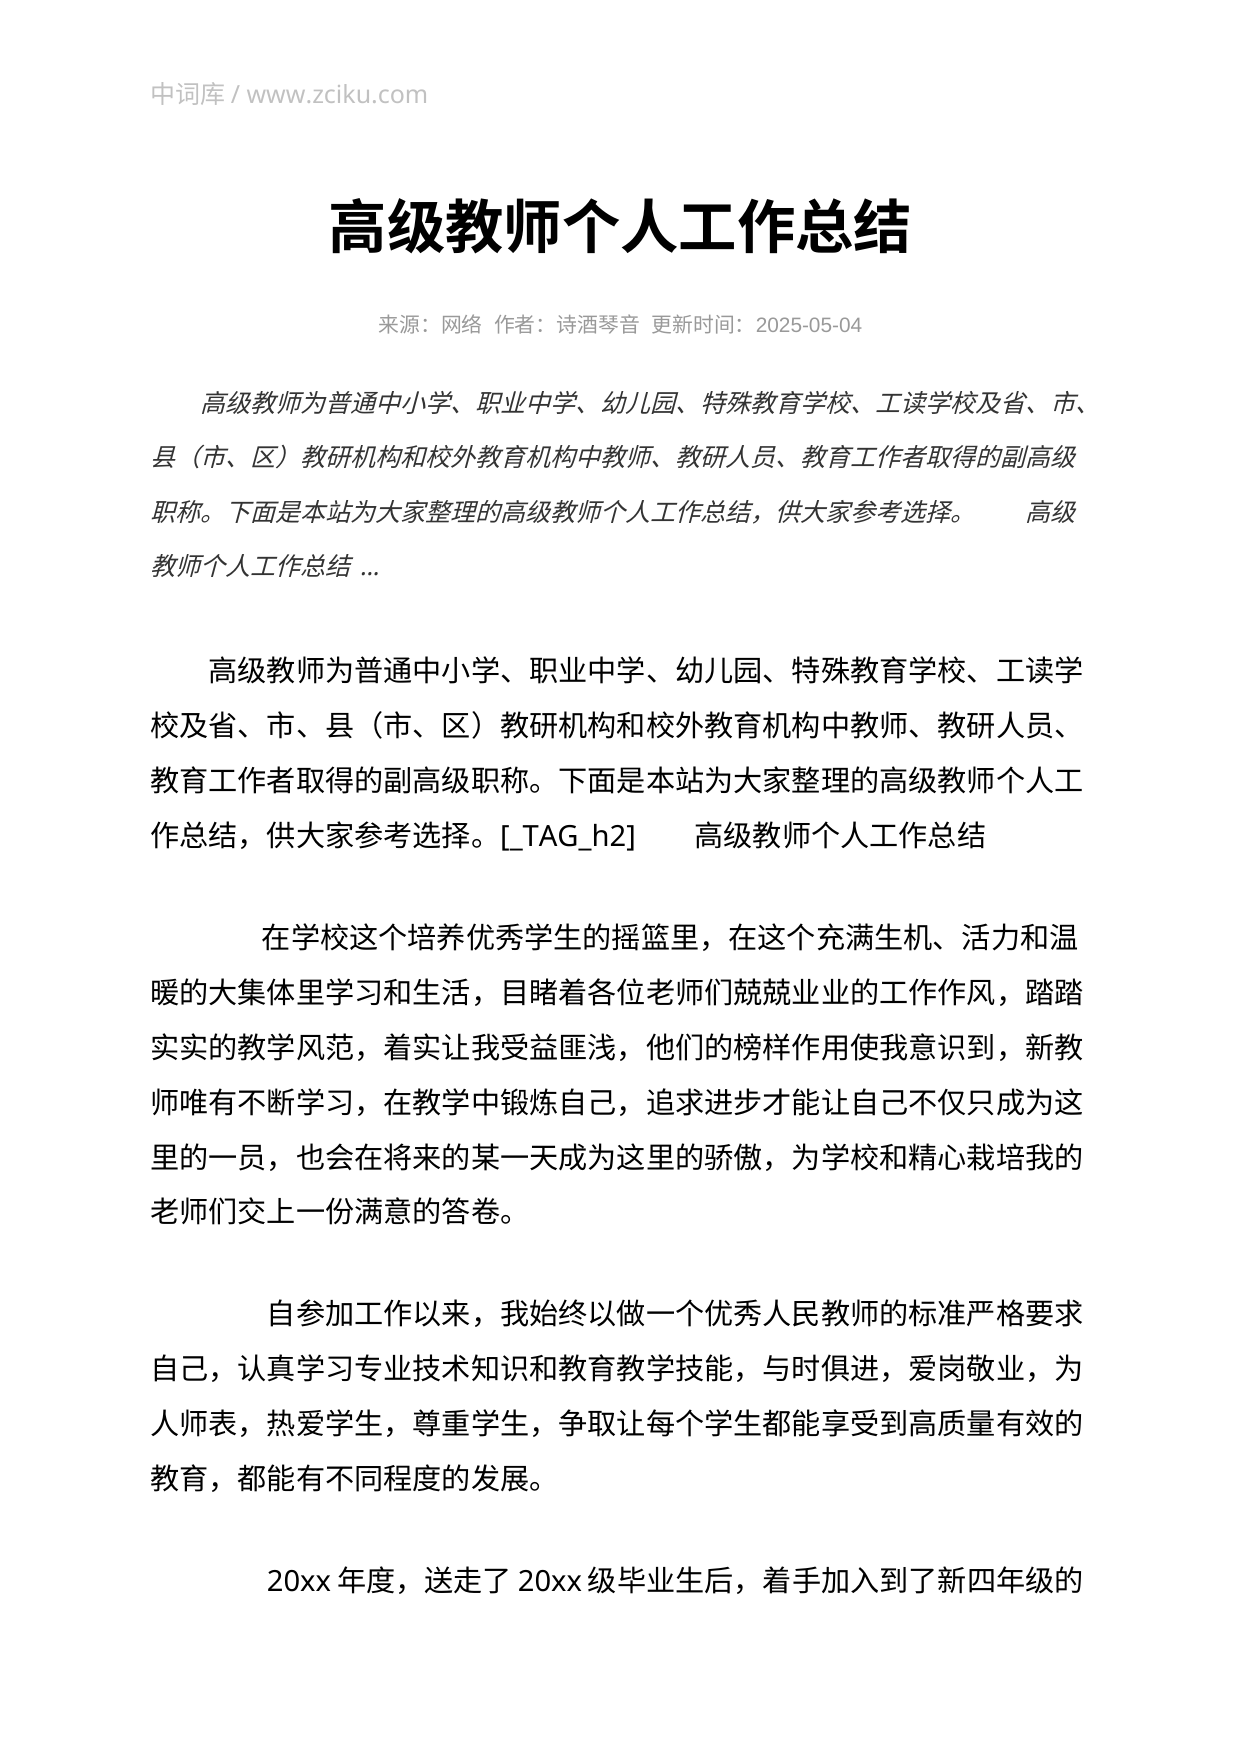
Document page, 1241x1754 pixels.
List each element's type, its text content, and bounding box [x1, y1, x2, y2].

text 高级教师为普通中小学、职业中学、幼儿园、特殊教育学校、工读学校及省、市、县（市、区）教研机构和校外教育机构中教师、教研人员、教育工作者取得的副高级职称。下面是本站为大家整理的高级教师个人工作总结，供大家参考选择。[_TAG_h2] 高级教师个人工作总结 [150, 648, 1090, 855]
text 自参加工作以来，我始终以做一个优秀人民教师的标准严格要求自己，认真学习专业技术知识和教育教学技能，与时俱进，爱岗敬业，为人师表，热爱学生，尊重学生，争取让每个学生都能享受到高质量有效的教育，都能有不同程度的发展。 [150, 1291, 1090, 1498]
text 高级教师为普通中小学、职业中学、幼儿园、特殊教育学校、工读学校及省、市、县（市、区）教研机构和校外教育机构中教师、教研人员、教育工作者取得的副高级职称。下面是本站为大家整理的高级教师个人工作总结，供大家参考选择。 高级教师个人工作总结 ... [150, 383, 1090, 583]
text 在学校这个培养优秀学生的摇篮里，在这个充满生机、活力和温暖的大集体里学习和生活，目睹着各位老师们兢兢业业的工作作风，踏踏实实的教学风范，着实让我受益匪浅，他们的榜样作用使我意识到，新教师唯有不断学习，在教学中锻炼自己，追求进步才能让自己不仅只成为这里的一员，也会在将来的某一天成为这里的骄傲，为学校和精心栽培我的老师们交上一份满意的答卷。 [150, 914, 1090, 1231]
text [150, 1557, 1090, 1600]
text 来源：网络 作者：诗酒琴音 更新时间：2025-05-04 [150, 313, 1090, 337]
subtitle 高级教师个人工作总结 [150, 181, 1090, 266]
